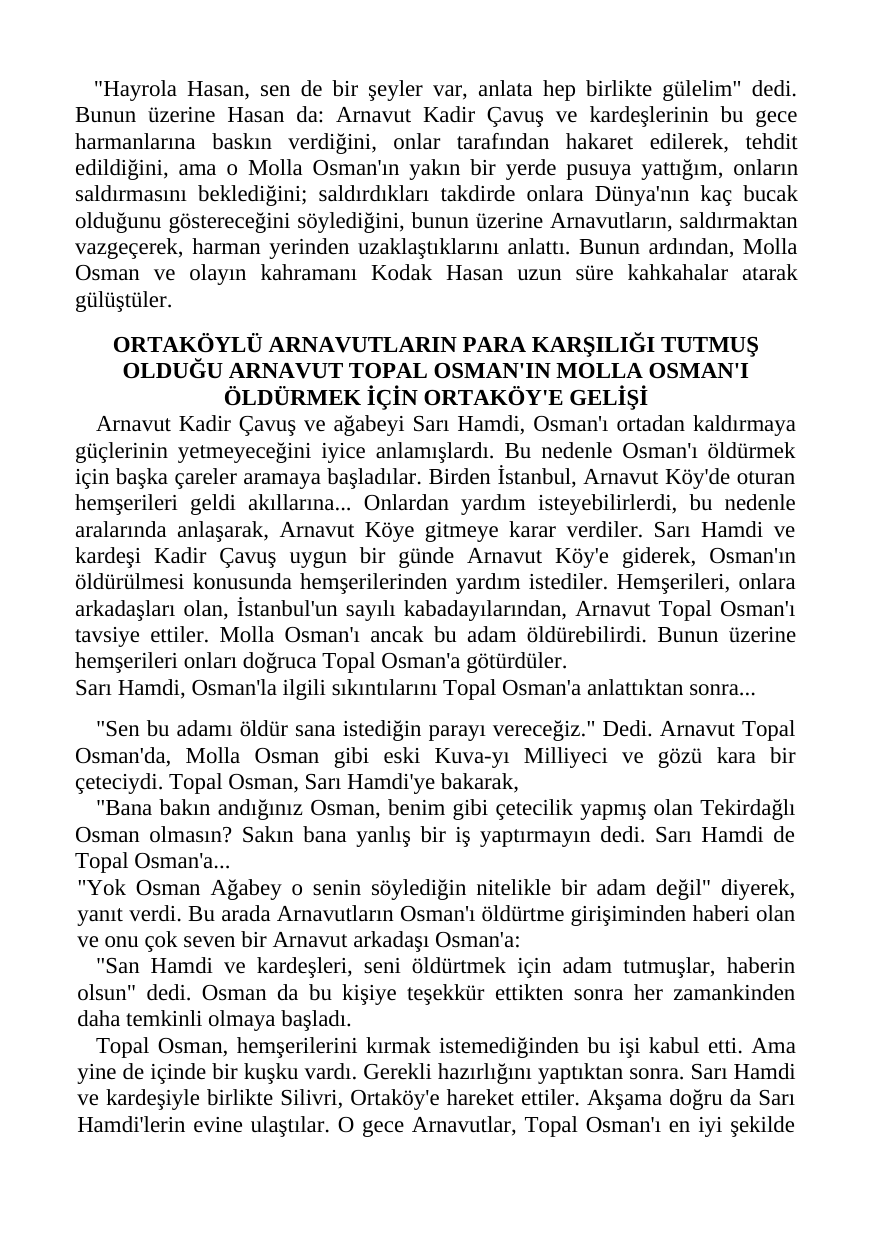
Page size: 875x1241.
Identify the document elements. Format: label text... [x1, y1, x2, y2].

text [77, 1032, 797, 1137]
text "Hayrola Hasan, sen de bir şeyler var, anlata hep birlikte gülelim" dedi. Bunun üzerine Hasan da: Arnavut Kadir Çavuş ve kardeşlerinin bu gece harmanlarına baskın verdiğini, onlar tarafından hakaret edilerek, tehdit edildiğini, ama o Molla Osman'ın yakın bir yerde pusuya yattığım, onların saldırmasını beklediğini; saldırdıkları takdirde onlara Dünya'nın kaç bucak olduğunu göstereceğini söylediğini, bunun üzerine Arnavutların, saldırmaktan vazgeçerek, harman yerinden uzaklaştıklarını anlattı. Bunun ardından, Molla Osman ve olayın kahramanı Kodak Hasan uzun süre kahkahalar atarak gülüştüler. [75, 75, 799, 312]
text "Sen bu adamı öldür sana istediğin parayı vereceğiz." Dedi. Arnavut Topal Osman'da, Molla Osman gibi eski Kuva-yı Milliyeci ve gözü kara bir çeteciydi. Topal Osman, Sarı Hamdi'ye bakarak, [75, 715, 797, 794]
text Sarı Hamdi, Osman'la ilgili sıkıntılarını Topal Osman'a anlattıktan sonra... [75, 674, 797, 700]
text "San Hamdi ve kardeşleri, seni öldürtmek için adam tutmuşlar, haberin olsun" dedi. Osman da bu kişiye teşekkür ettikten sonra her zamankinden daha temkinli olmaya başladı. [77, 953, 797, 1032]
text Arnavut Kadir Çavuş ve ağabeyi Sarı Hamdi, Osman'ı ortadan kaldırmaya güçlerinin yetmeyeceğini iyice anlamışlardı. Bu nedenle Osman'ı öldürmek için başka çareler aramaya başladılar. Birden İstanbul, Arnavut Köy'de oturan hemşerileri geldi akıllarına... Onlardan yardım isteyebilirlerdi, bu nedenle aralarında anlaşarak, Arnavut Köye gitmeye karar verdiler. Sarı Hamdi ve kardeşi Kadir Çavuş uygun bir günde Arnavut Köy'e giderek, Osman'ın öldürülmesi konusunda hemşerilerinden yardım istediler. Hemşerileri, onlara arkadaşları olan, İstanbul'un sayılı kabadayılarından, Arnavut Topal Osman'ı tavsiye ettiler. Molla Osman'ı ancak bu adam öldürebilirdi. Bunun üzerine hemşerileri onları doğruca Topal Osman'a götürdüler. [75, 410, 797, 674]
text ORTAKÖYLÜ ARNAVUTLARIN PARA KARŞILIĞI TUTMUŞ OLDUĞU ARNAVUT TOPAL OSMAN'IN MOLLA OSMAN'I ÖLDÜRMEK İÇİN ORTAKÖY'E GELİŞİ [75, 331, 224, 410]
text ORTAKÖYLÜ ARNAVUTLARIN PARA KARŞILIĞI TUTMUŞ OLDUĞU ARNAVUT TOPAL OSMAN'IN MOLLA OSMAN'I ÖLDÜRMEK İÇİN ORTAKÖY'E GELİŞİ [648, 331, 797, 410]
text "Yok Osman Ağabey o senin söylediğin nitelikle bir adam değil" diyerek, yanıt verdi. Bu arada Arnavutların Osman'ı öldürtme girişiminden haberi olan ve onu çok seven bir Arnavut arkadaşı Osman'a: [77, 873, 797, 953]
text "Bana bakın andığınız Osman, benim gibi çetecilik yapmış olan Tekirdağlı Osman olmasın? Sakın bana yanlış bir iş yaptırmayın dedi. Sarı Hamdi de Topal Osman'a... [75, 794, 797, 873]
